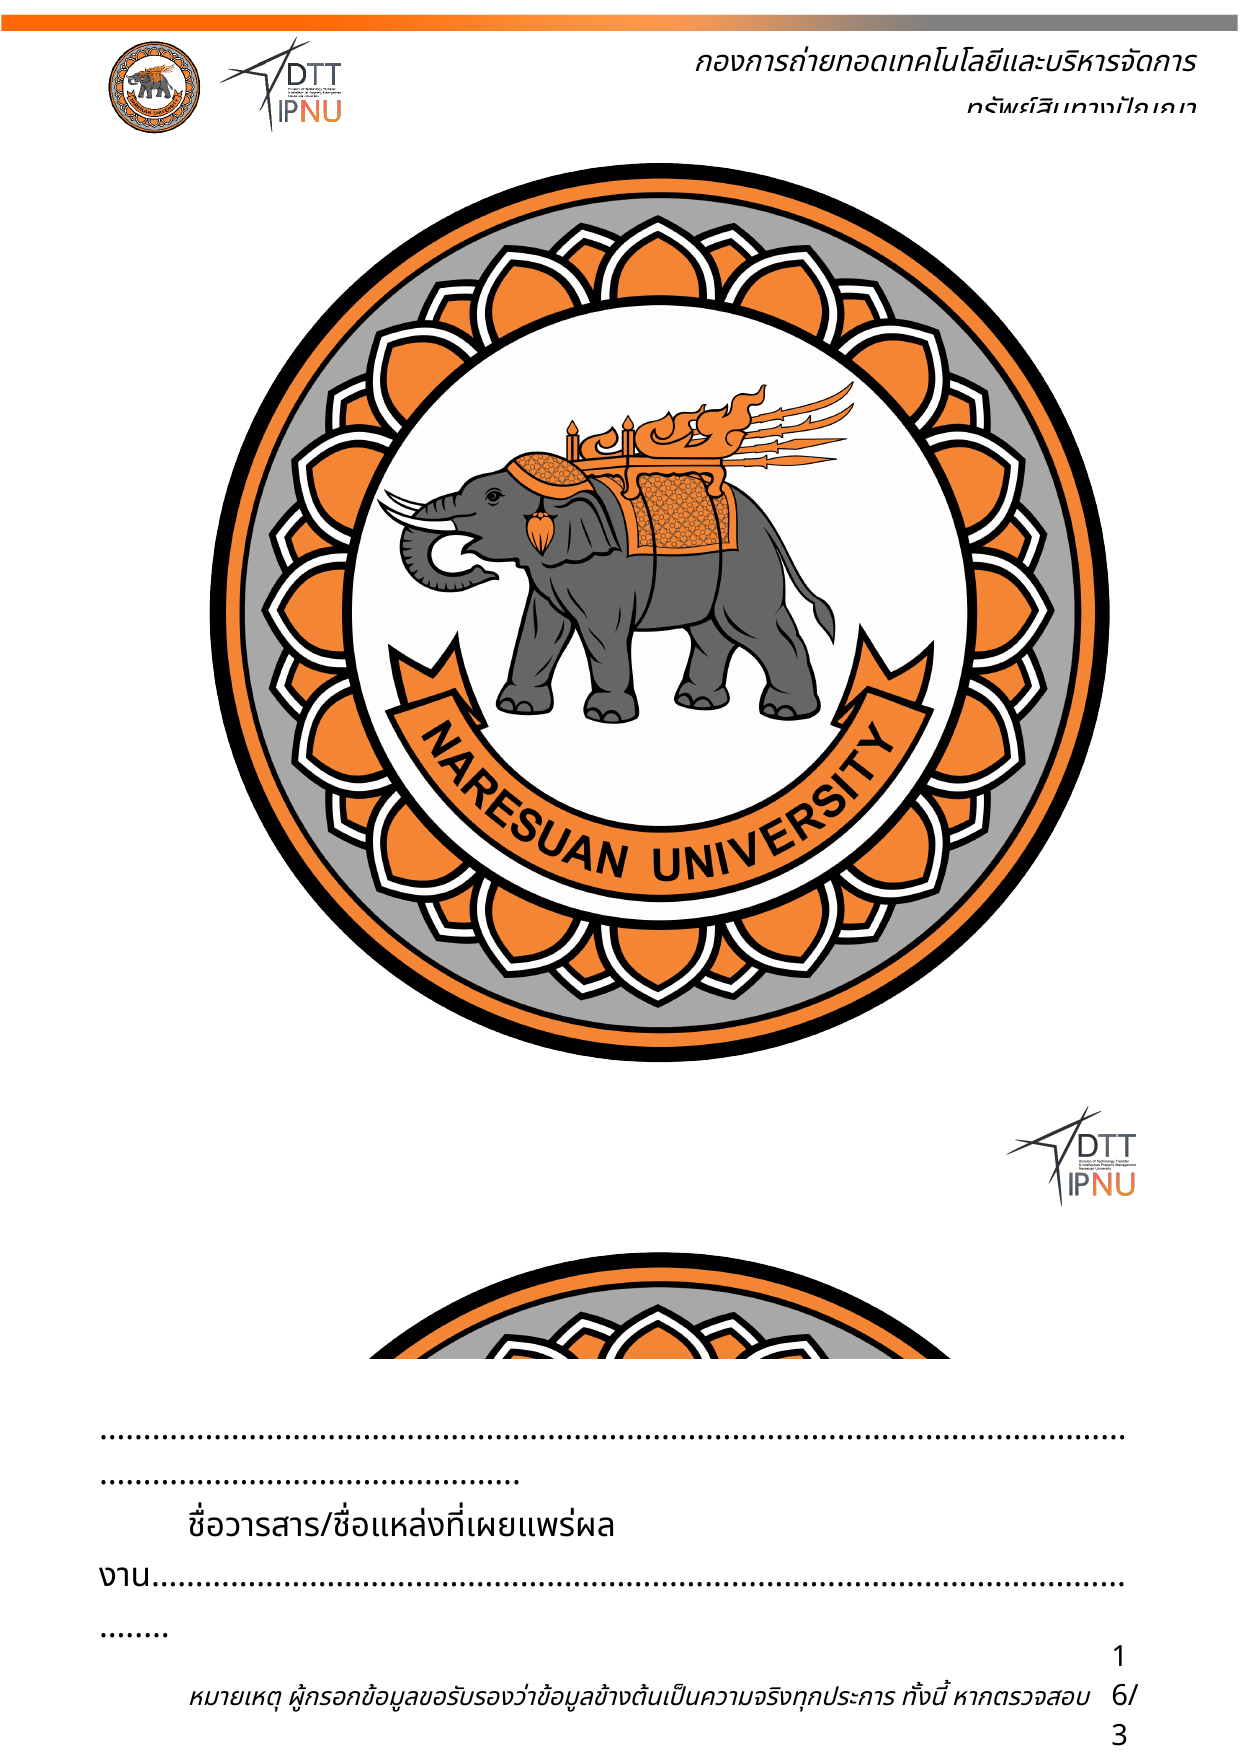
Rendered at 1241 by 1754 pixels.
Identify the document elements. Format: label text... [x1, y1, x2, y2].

text ชื่อวารสาร/ชื่อแหล่งที่เผยแพร่ผลงาน……………………………………………………………………………………………………..... [99, 1501, 1137, 1652]
picture [0, 7, 1236, 1359]
text ………………………………………………………………………………………………………………………………………………... [99, 1358, 1137, 1494]
picture [106, 38, 200, 133]
